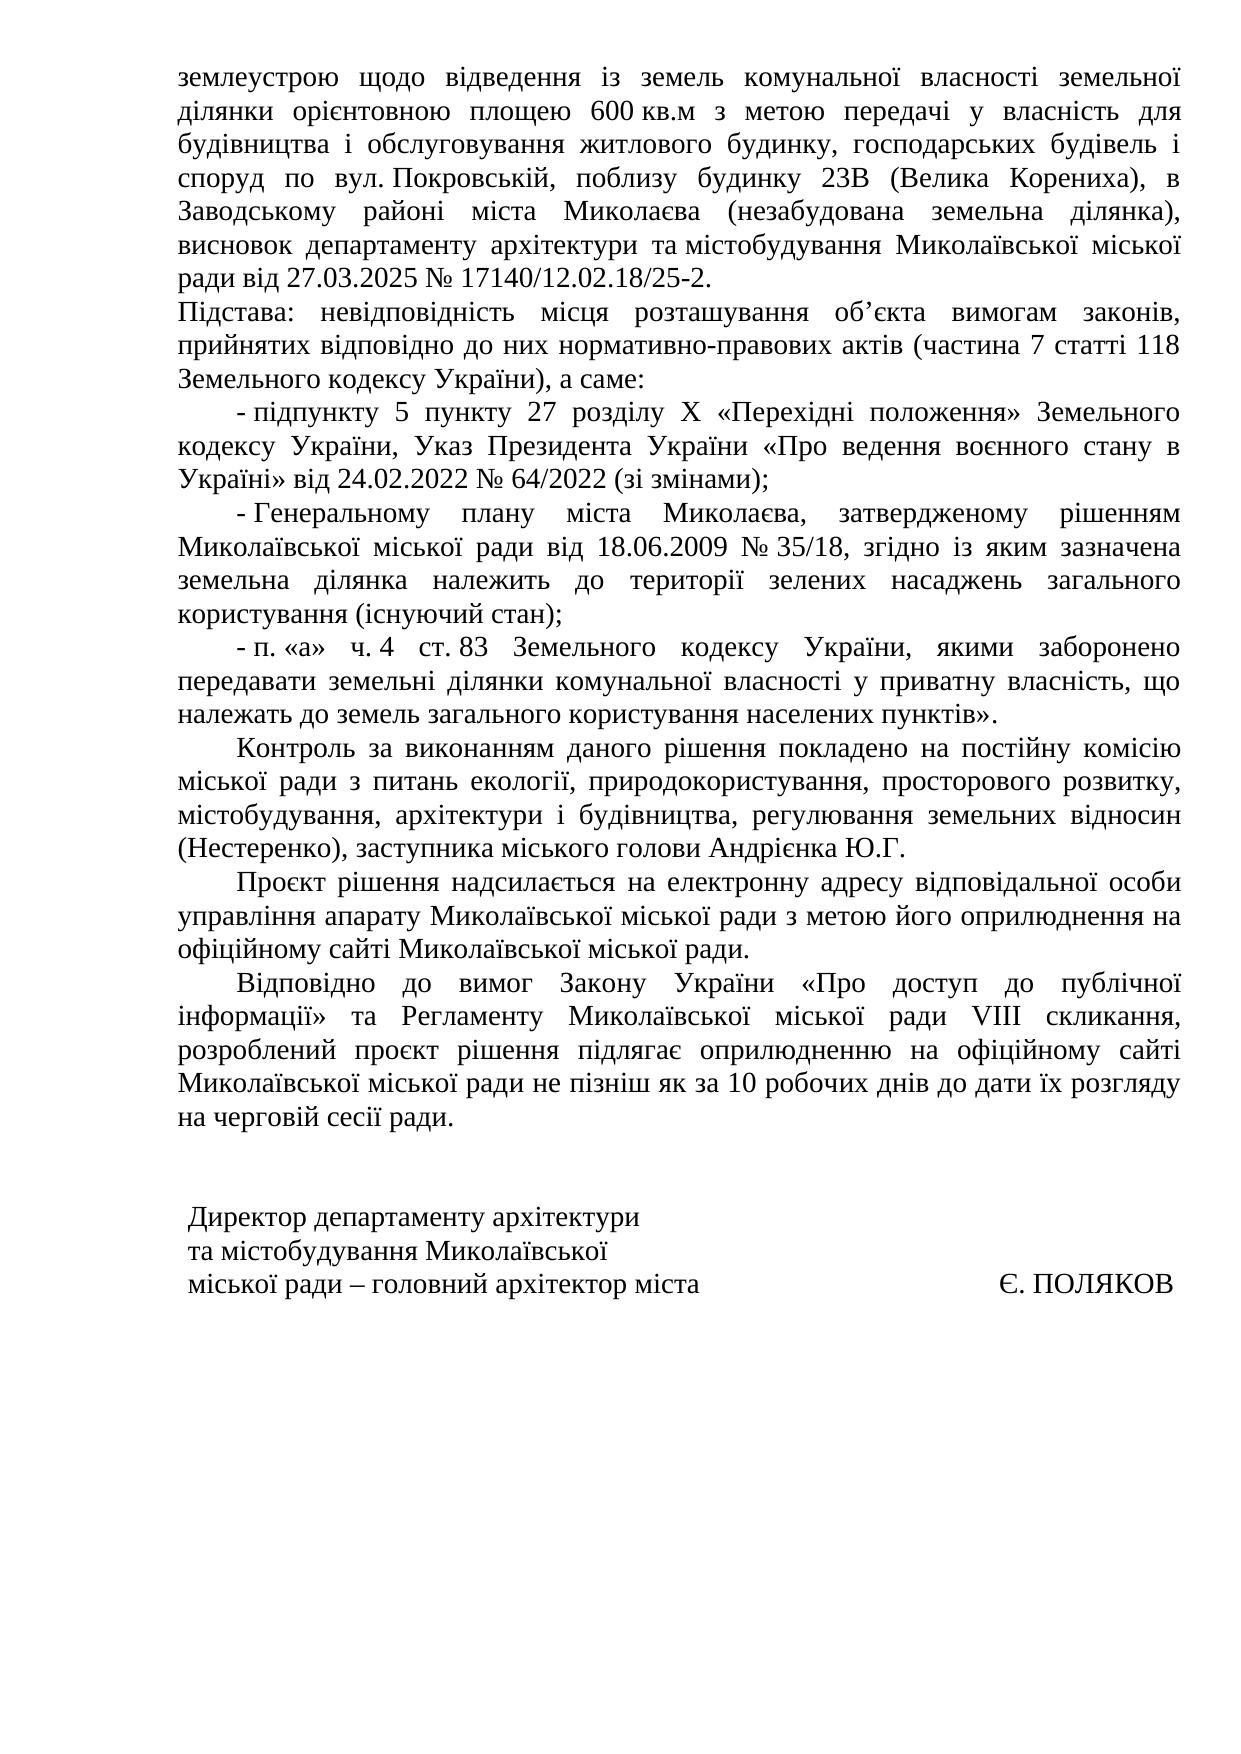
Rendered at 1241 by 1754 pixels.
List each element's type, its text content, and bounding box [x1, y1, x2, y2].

text - підпункту 5 пункту 27 розділу X «Перехідні положення» Земельного кодексу України, Указ Президента України «Про ведення воєнного стану в Україні» від 24.02.2022 № 64/2022 (зі змінами); [177, 394, 1181, 495]
text Проєкт рішення надсилається на електронну адресу відповідальної особи управління апарату Миколаївської міської ради з метою його оприлюднення на офіційному сайті Миколаївської міської ради. [177, 864, 1181, 965]
text та містобудування Миколаївської [188, 1233, 1181, 1267]
text - Генеральному плану міста Миколаєва, затвердженому рішенням Миколаївської міської ради від 18.06.2009 № 35/18, згідно із яким зазначена земельна ділянка належить до території зелених насаджень загального користування (існуючий стан); [177, 495, 1181, 629]
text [177, 59, 1181, 294]
text - п. «а» ч. 4 ст. 83 Земельного кодексу України, якими заборонено передавати земельні ділянки комунальної власності у приватну власність, що належать до земель загального користування населених пунктів». [177, 629, 1181, 730]
text Відповідно до вимог Закону України «Про доступ до публічної інформації» та Регламенту Миколаївської міської ради VIIІ скликання, розроблений проєкт рішення підлягає оприлюдненню на офіційному сайті Миколаївської міської ради не пізніш як за 10 робочих днів до дати їх розгляду на черговій сесії ради. [177, 965, 1181, 1132]
text Підстава: невідповідність місця розташування об’єкта вимогам законів, прийнятих відповідно до них нормативно-правових актів (частина 7 статті 118 Земельного кодексу України), а саме: [177, 294, 1181, 394]
text Контроль за виконанням даного рішення покладено на постійну комісію міської ради з питань екології, природокористування, просторового розвитку, містобудування, архітектури і будівництва, регулювання земельних відносин (Нестеренко), заступника міського голови Андрієнка Ю.Г. [177, 730, 1181, 864]
text міської ради – головний архітектор міста Є. ПОЛЯКОВ [188, 1267, 1181, 1300]
text Директор департаменту архітектури [188, 1199, 1181, 1233]
